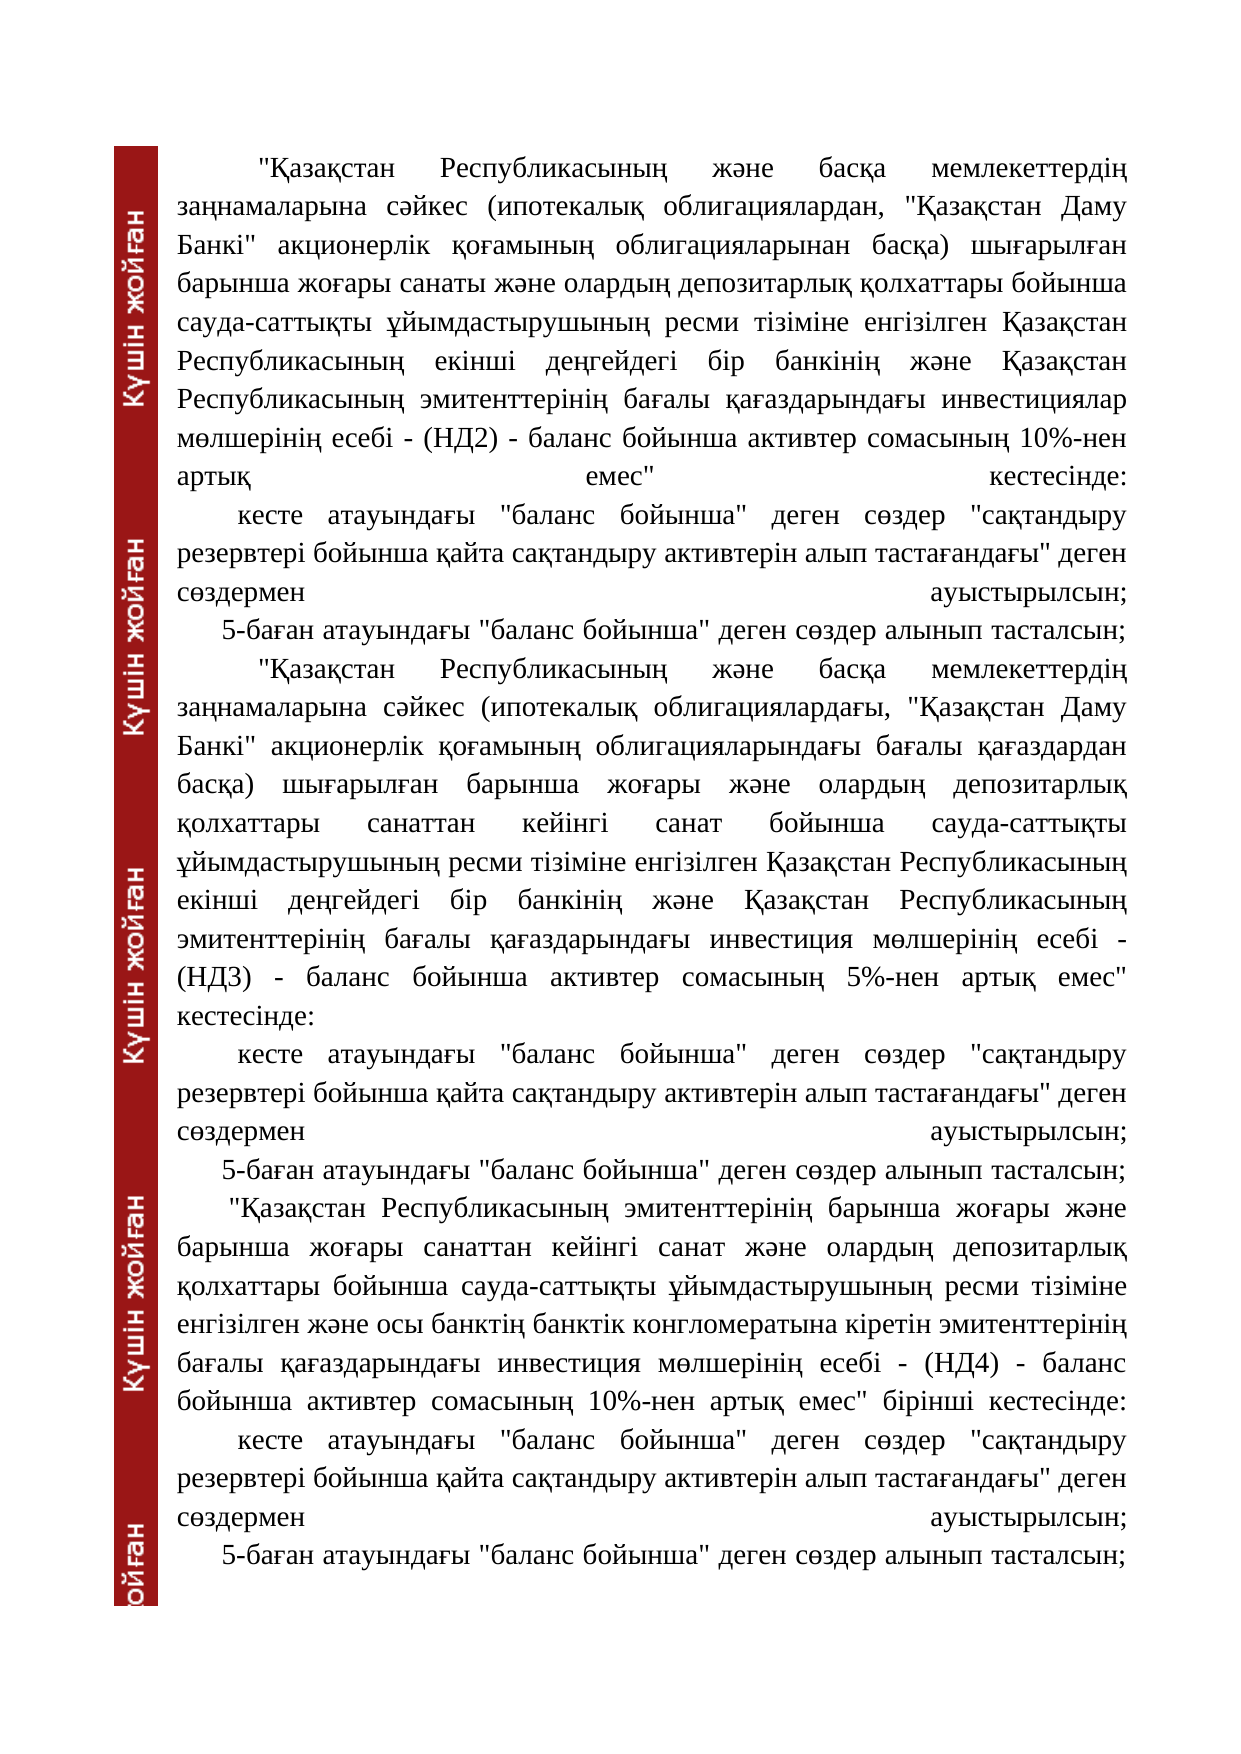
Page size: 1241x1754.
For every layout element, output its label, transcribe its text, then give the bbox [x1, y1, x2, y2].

picture [114, 1571, 158, 1606]
picture [114, 146, 158, 150]
